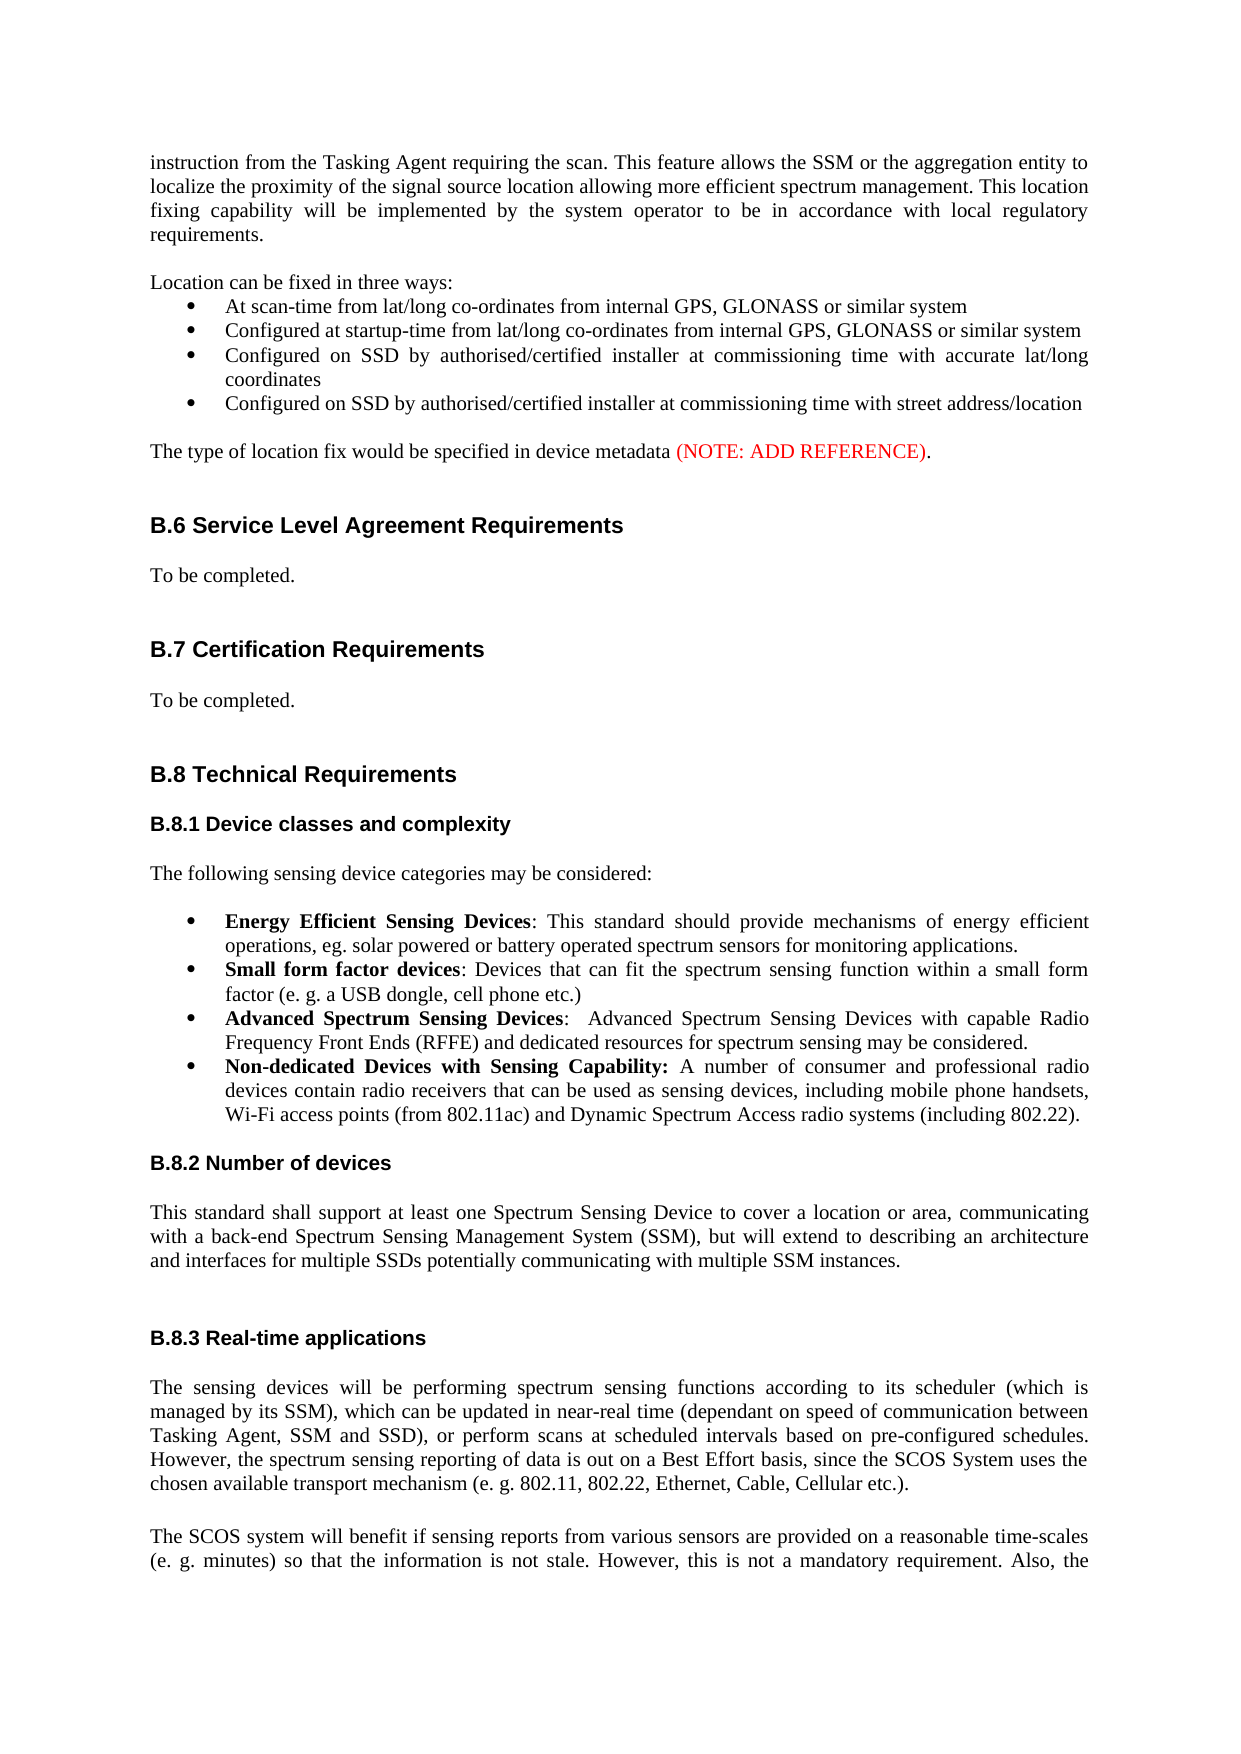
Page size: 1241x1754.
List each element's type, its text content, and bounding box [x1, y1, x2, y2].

text The following sensing device categories may be considered: [150, 861, 1090, 885]
list Configured on SSD by authorised/certified installer at commissioning time with street address/location [187, 391, 1090, 415]
text This standard shall support at least one Spectrum Sensing Device to cover a location or area, communicating with a back-end Spectrum Sensing Management System (SSM), but will extend to describing an architecture and interfaces for multiple SSDs potentially communicating with multiple SSM instances. [150, 1200, 1090, 1272]
text To be completed. [150, 688, 1090, 712]
subtitle B.8.1 Device classes and complexity [150, 812, 1090, 836]
list Advanced Spectrum Sensing Devices: Advanced Spectrum Sensing Devices with capable Radio Frequency Front Ends (RFFE) and dedicated resources for spectrum sensing may be considered. [187, 1006, 1090, 1054]
list Energy Efficient Sensing Devices: This standard should provide mechanisms of energy efficient operations, eg. solar powered or battery operated spectrum sensors for monitoring applications. [187, 909, 1090, 957]
list Configured on SSD by authorised/certified installer at commissioning time with accurate lat/long coordinates [187, 342, 1090, 391]
text To be completed. [150, 563, 1090, 587]
subtitle B.8.3 Real-time applications [150, 1326, 1090, 1350]
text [150, 150, 1090, 246]
list At scan-time from lat/long co-ordinates from internal GPS, GLONASS or similar system [187, 294, 1090, 318]
text The type of location fix would be specified in device metadata (NOTE: ADD REFERENCE). [150, 439, 1090, 463]
subtitle B.8 Technical Requirements [150, 761, 1090, 787]
list Small form factor devices: Devices that can fit the spectrum sensing function within a small form factor (e. g. a USB dongle, cell phone etc.) [187, 957, 1090, 1006]
subtitle B.6 Service Level Agreement Requirements [150, 512, 1090, 538]
subtitle B.8.2 Number of devices [150, 1151, 1090, 1175]
subtitle B.7 Certification Requirements [150, 636, 1090, 663]
list Non-dedicated Devices with Sensing Capability: A number of consumer and professional radio devices contain radio receivers that can be used as sensing devices, including mobile phone handsets, Wi-Fi access points (from 802.11ac) and Dynamic Spectrum Access radio systems (including 802.22). [187, 1054, 1090, 1126]
text Location can be fixed in three ways: [150, 270, 1090, 294]
list Configured at startup-time from lat/long co-ordinates from internal GPS, GLONASS or similar system [187, 318, 1090, 342]
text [150, 1524, 1090, 1572]
text The sensing devices will be performing spectrum sensing functions according to its scheduler (which is managed by its SSM), which can be updated in near-real time (dependant on speed of communication between Tasking Agent, SSM and SSD), or perform scans at scheduled intervals based on pre-configured schedules. However, the spectrum sensing reporting of data is out on a Best Effort basis, since the SCOS System uses the chosen available transport mechanism (e. g. 802.11, 802.22, Ethernet, Cable, Cellular etc.). [150, 1375, 1090, 1495]
